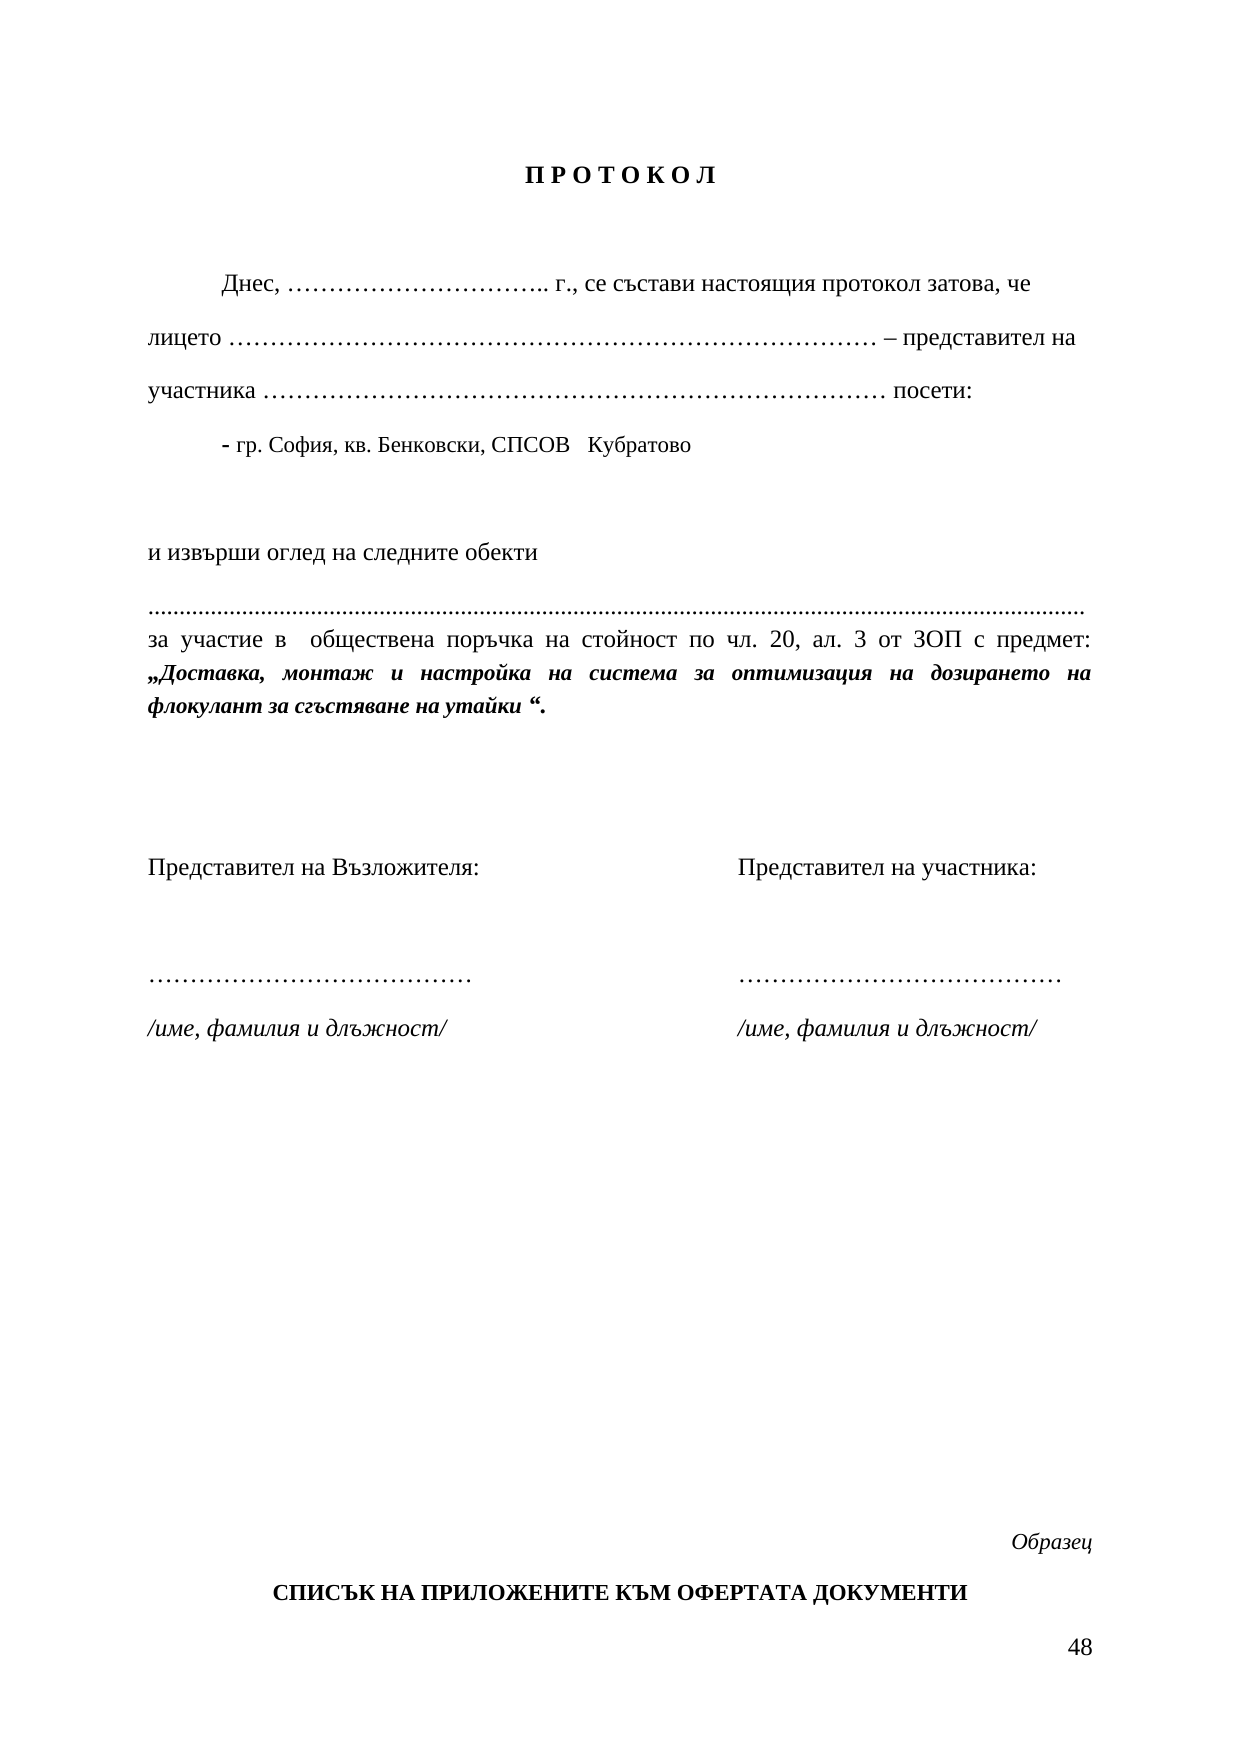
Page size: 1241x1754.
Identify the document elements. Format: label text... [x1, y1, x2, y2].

text ………………………………… ………………………………… [148, 959, 1092, 988]
text Образец [148, 1528, 1092, 1555]
text Представител на Възложителя: Представител на участника: [148, 852, 1092, 880]
text лицето …………………………………………………………………… – представител на [148, 322, 1092, 351]
text - гр. София, кв. Бенковски, СПСОВ Кубратово [148, 429, 1092, 458]
text /име, фамилия и длъжност/ /име, фамилия и длъжност/ [148, 1013, 1092, 1042]
text П Р О Т О К О Л [148, 160, 1092, 189]
text участника ………………………………………………………………… посети: [148, 376, 1092, 404]
text ...................................................................................................................................................... за участие в обществена поръчка на стойност по чл. 20, ал. 3 от ЗОП с предмет: „Доставка, монтаж и настройка на система за оптимизация на дозирането на флокулант за сгъстяване на утайки “. [148, 591, 1092, 719]
text СПИСЪК НА ПРИЛОЖЕНИТЕ КЪМ ОФЕРТАТА ДОКУМЕНТИ [148, 1579, 1092, 1606]
text Днес, ………………………….. г., се състави настоящия протокол затова, че [148, 268, 1092, 297]
text и извърши оглед на следните обекти [148, 537, 1092, 566]
